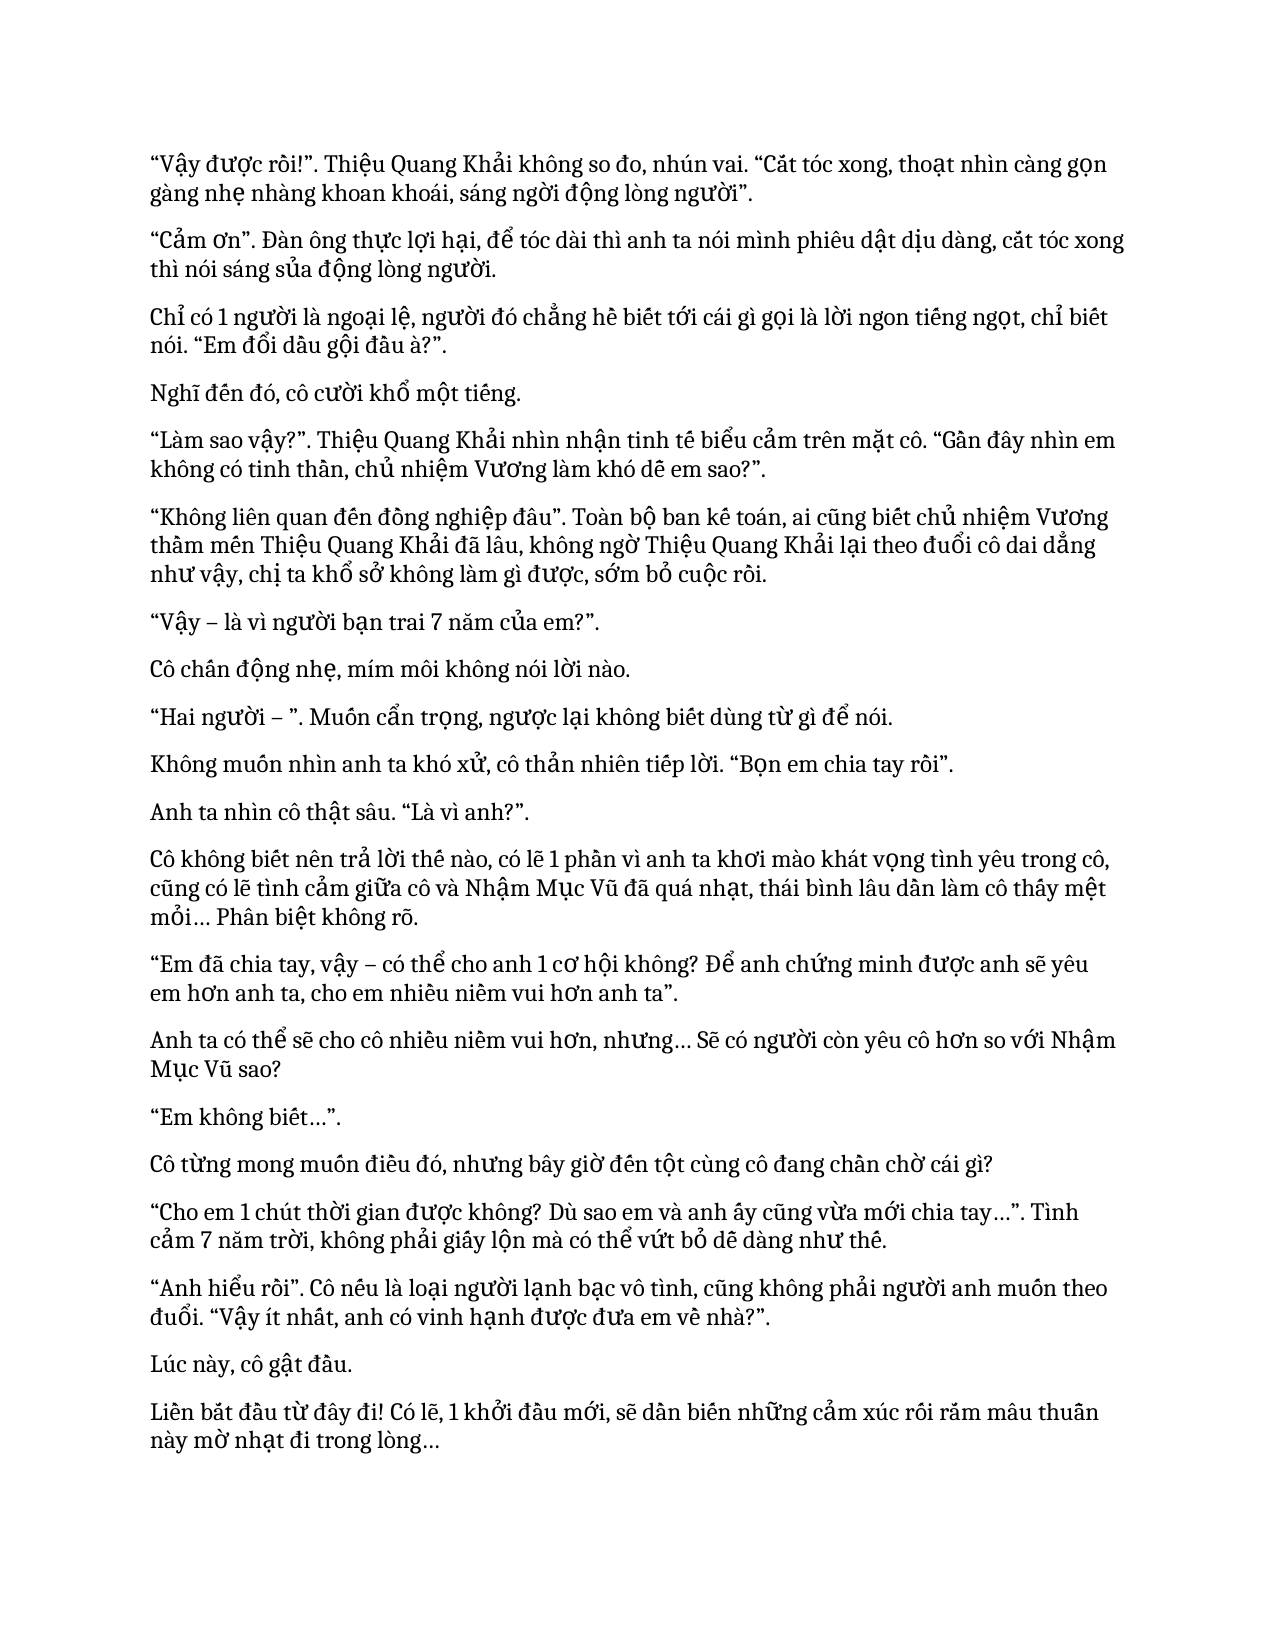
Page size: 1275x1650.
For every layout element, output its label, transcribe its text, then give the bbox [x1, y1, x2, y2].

text Nghĩ đến đó, cô cười khổ một tiếng. [150, 379, 1125, 407]
text Anh ta có thể sẽ cho cô nhiều niềm vui hơn, nhưng… Sẽ có người còn yêu cô hơn so với Nhậm Mục Vũ sao? [150, 1026, 1125, 1084]
text “Vậy được rồi!”. Thiệu Quang Khải không so đo, nhún vai. “Cắt tóc xong, thoạt nhìn càng gọn gàng nhẹ nhàng khoan khoái, sáng ngời động lòng người”. [150, 150, 1125, 207]
text “Vậy – là vì người bạn trai 7 năm của em?”. [150, 607, 1125, 636]
text “Không liên quan đến đồng nghiệp đâu”. Toàn bộ ban kế toán, ai cũng biết chủ nhiệm Vương thầm mến Thiệu Quang Khải đã lâu, không ngờ Thiệu Quang Khải lại theo đuổi cô dai dẳng như vậy, chị ta khổ sở không làm gì được, sớm bỏ cuộc rồi. [150, 502, 1125, 589]
text Liền bắt đầu từ đây đi! Có lẽ, 1 khởi đầu mới, sẽ dần biến những cảm xúc rối rắm mâu thuẫn này mờ nhạt đi trong lòng… [150, 1397, 1125, 1455]
text Cô không biết nên trả lời thế nào, có lẽ 1 phần vì anh ta khơi mào khát vọng tình yêu trong cô, cũng có lẽ tình cảm giữa cô và Nhậm Mục Vũ đã quá nhạt, thái bình lâu dần làm cô thấy mệt mỏi… Phân biệt không rõ. [150, 845, 1125, 931]
text Anh ta nhìn cô thật sâu. “Là vì anh?”. [150, 797, 1125, 826]
text “Làm sao vậy?”. Thiệu Quang Khải nhìn nhận tinh tế biểu cảm trên mặt cô. “Gần đây nhìn em không có tinh thần, chủ nhiệm Vương làm khó dễ em sao?”. [150, 426, 1125, 484]
text “Em không biết…”. [150, 1102, 1125, 1131]
text “Cảm ơn”. Đàn ông thực lợi hại, để tóc dài thì anh ta nói mình phiêu dật dịu dàng, cắt tóc xong thì nói sáng sủa động lòng người. [150, 226, 1125, 284]
text “Anh hiểu rồi”. Cô nếu là loại người lạnh bạc vô tình, cũng không phải người anh muốn theo đuổi. “Vậy ít nhất, anh có vinh hạnh được đưa em về nhà?”. [150, 1274, 1125, 1331]
text Cô từng mong muốn điều đó, nhưng bây giờ đến tột cùng cô đang chần chờ cái gì? [150, 1150, 1125, 1179]
text Cô chấn động nhẹ, mím môi không nói lời nào. [150, 655, 1125, 684]
text Lúc này, cô gật đầu. [150, 1350, 1125, 1379]
text “Cho em 1 chút thời gian được không? Dù sao em và anh ấy cũng vừa mới chia tay…”. Tình cảm 7 năm trời, không phải giấy lộn mà có thể vứt bỏ dễ dàng như thế. [150, 1197, 1125, 1255]
text Chỉ có 1 người là ngoại lệ, người đó chẳng hề biết tới cái gì gọi là lời ngon tiếng ngọt, chỉ biết nói. “Em đổi dầu gội đầu à?”. [150, 302, 1125, 360]
text “Em đã chia tay, vậy – có thể cho anh 1 cơ hội không? Để anh chứng minh được anh sẽ yêu em hơn anh ta, cho em nhiều niềm vui hơn anh ta”. [150, 950, 1125, 1007]
text “Hai người – ”. Muốn cẩn trọng, ngược lại không biết dùng từ gì để nói. [150, 702, 1125, 731]
text Không muốn nhìn anh ta khó xử, cô thản nhiên tiếp lời. “Bọn em chia tay rồi”. [150, 750, 1125, 779]
